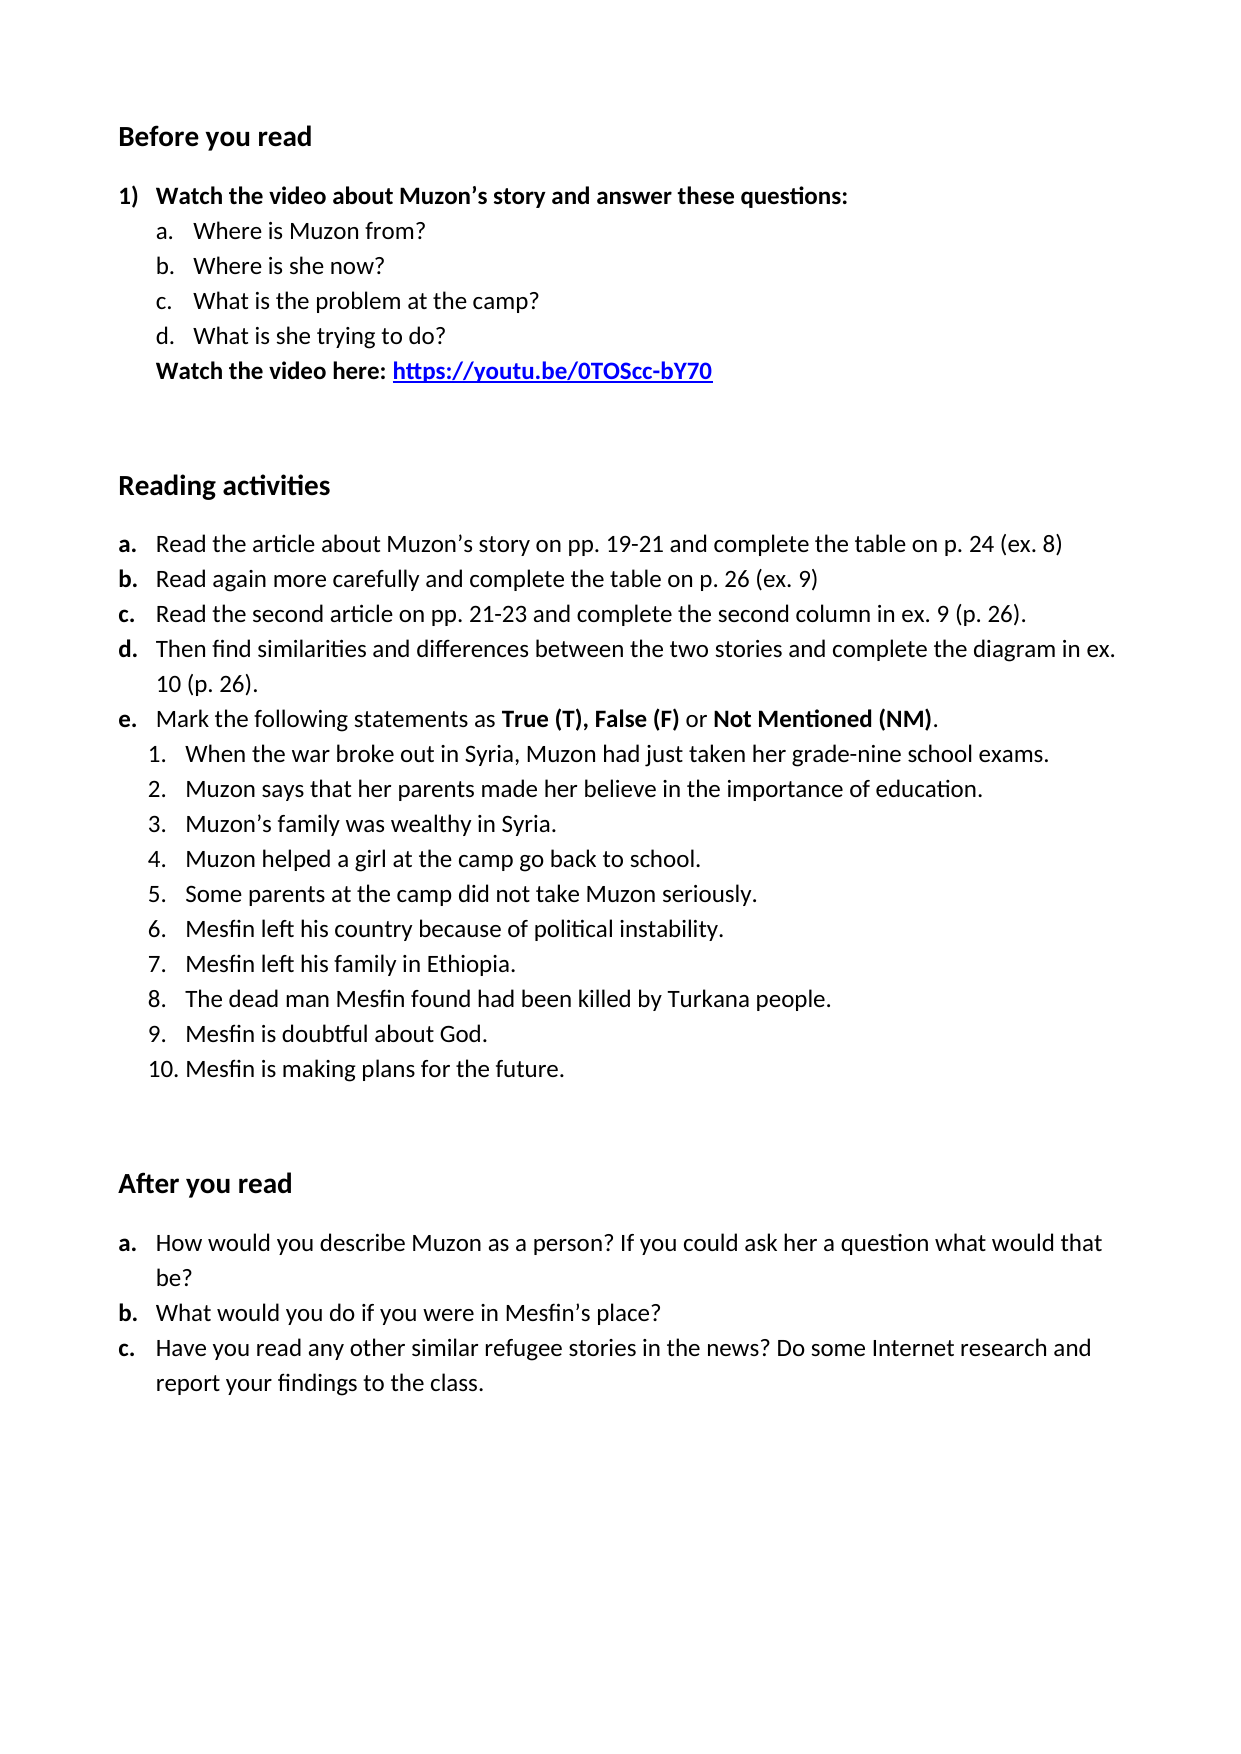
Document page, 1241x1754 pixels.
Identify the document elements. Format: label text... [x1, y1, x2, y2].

text After you read [118, 1165, 1122, 1201]
list Some parents at the camp did not take Muzon seriously. [148, 878, 1122, 909]
text Before you read [118, 118, 1122, 154]
list The dead man Mesfin found had been killed by Turkana people. [148, 983, 1122, 1014]
list Watch the video here: https://youtu.be/0TOScc-bY70 [156, 355, 1122, 385]
list Mesfin left his country because of political instability. [148, 913, 1122, 944]
list What is the problem at the camp? [156, 285, 1122, 315]
list Read the second article on pp. 21-23 and complete the second column in ex. 9 (p. 26). [118, 598, 1122, 629]
list Mesfin left his family in Ethiopia. [148, 948, 1122, 979]
list Muzon helped a girl at the camp go back to school. [148, 843, 1122, 874]
list Watch the video about Muzon’s story and answer these questions: [118, 180, 1122, 210]
list Mesfin is making plans for the future. [148, 1053, 1122, 1084]
list Read again more carefully and complete the table on p. 26 (ex. 9) [118, 563, 1122, 594]
list Then find similarities and differences between the two stories and complete the diagram in ex. 10 (p. 26). [118, 633, 1122, 699]
list Read the article about Muzon’s story on pp. 19-21 and complete the table on p. 24 (ex. 8) [118, 528, 1122, 559]
list What would you do if you were in Mesfin’s place? [118, 1297, 1122, 1327]
list Mesfin is doubtful about God. [148, 1018, 1122, 1049]
list When the war broke out in Syria, Muzon had just taken her grade-nine school exams. [148, 738, 1122, 769]
list Muzon says that her parents made her believe in the importance of education. [148, 773, 1122, 804]
list Mark the following statements as True (T), False (F) or Not Mentioned (NM). [118, 703, 1122, 734]
list Muzon’s family was wealthy in Syria. [148, 808, 1122, 839]
text Reading activities [118, 467, 1122, 502]
list Where is Muzon from? [156, 215, 1122, 245]
list Where is she now? [156, 250, 1122, 280]
list How would you describe Muzon as a person? If you could ask her a question what would that be? [118, 1227, 1122, 1292]
list Have you read any other similar refugee stories in the news? Do some Internet research and report your findings to the class. [118, 1332, 1122, 1397]
list What is she trying to do? [156, 320, 1122, 350]
